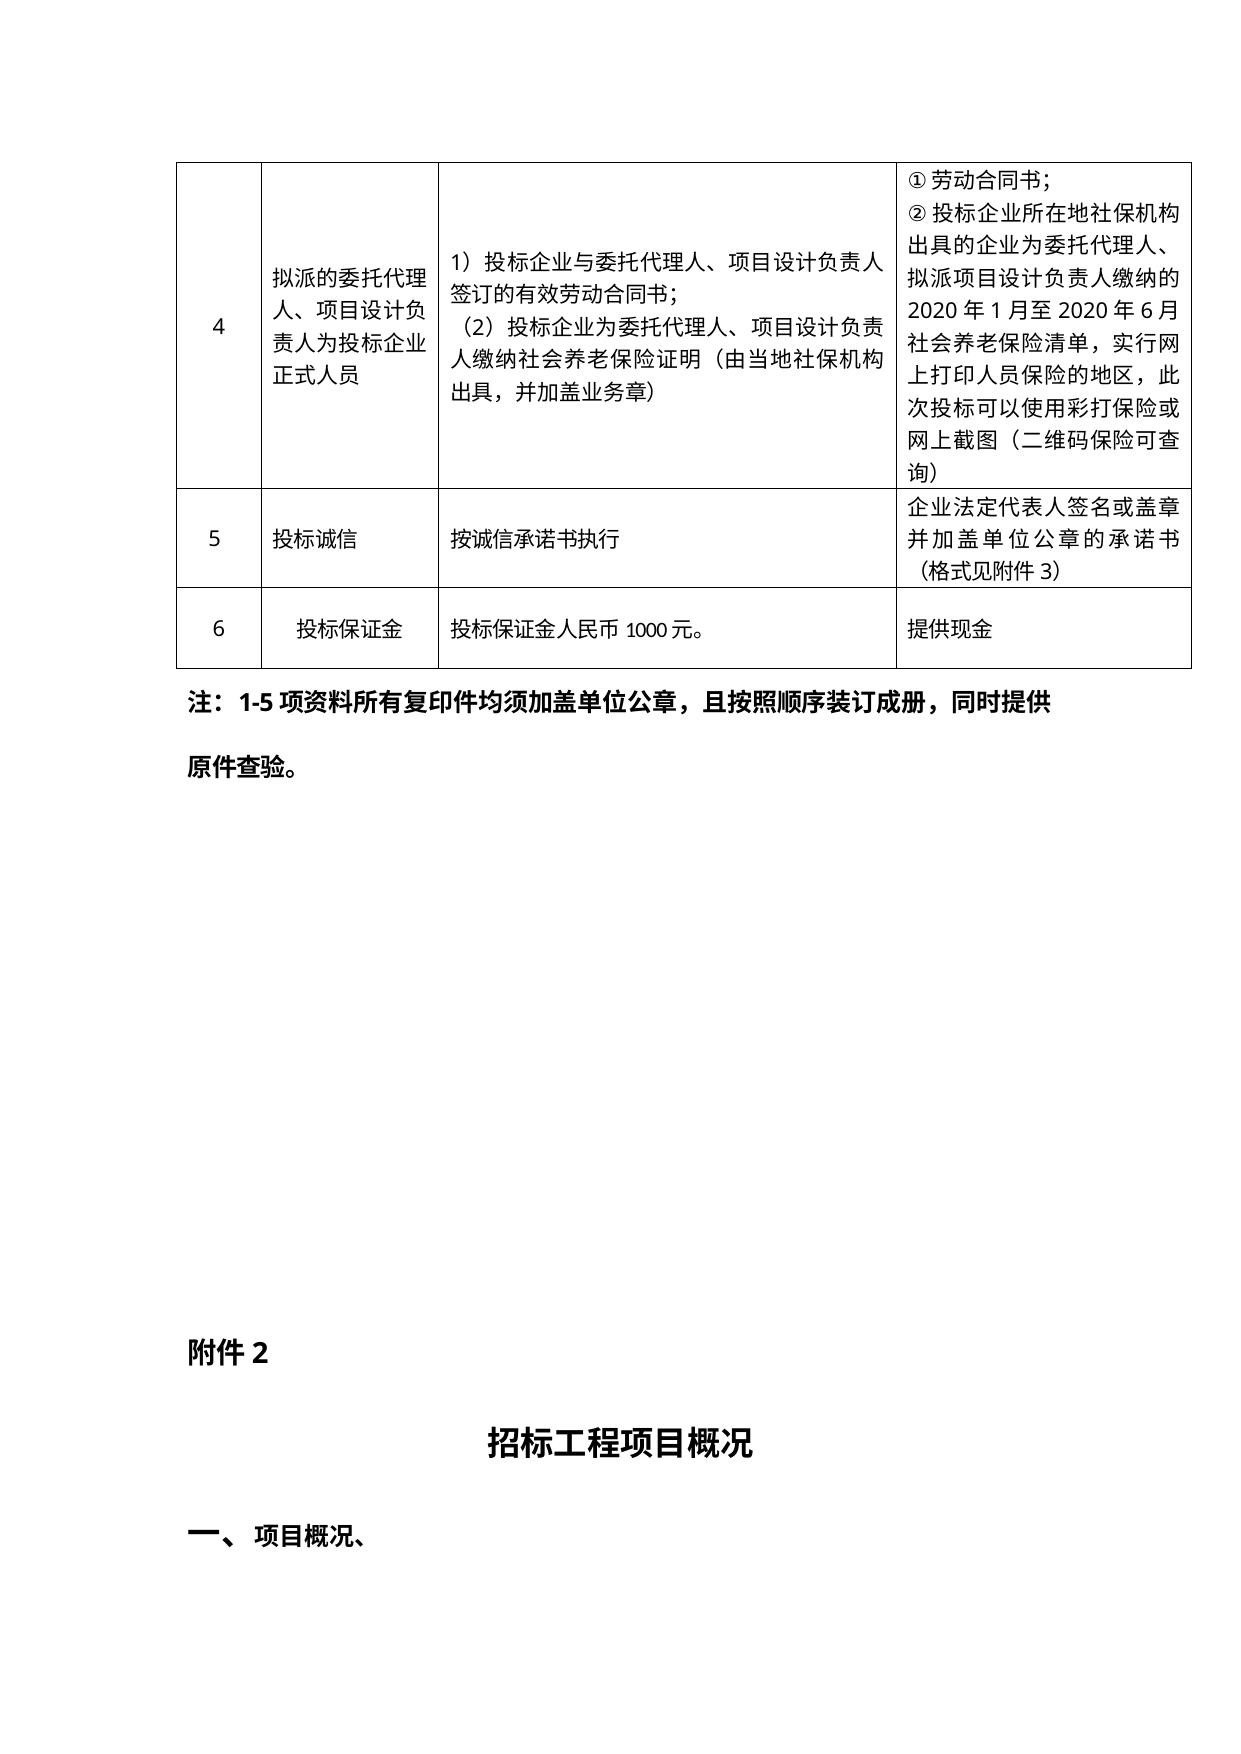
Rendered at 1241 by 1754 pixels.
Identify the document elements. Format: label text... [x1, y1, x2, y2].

table_cell 按诚信承诺书执行 [439, 489, 896, 587]
table_cell ①劳动合同书； ②投标企业所在地社保机构出具的企业为委托代理人、拟派项目设计负责人缴纳的2020年1月至2020年6月社会养老保险清单，实行网上打印人员保险的地区，此次投标可以使用彩打保险或网上截图（二维码保险可查询） [897, 163, 1191, 488]
text 招标工程项目概况 [187, 1408, 1053, 1473]
text 注：1-5项资料所有复印件均须加盖单位公章，且按照顺序装订成册，同时提供原件查验。 [187, 669, 1053, 798]
text 一、项目概况、 [187, 1498, 1053, 1563]
table_cell 提供现金 [897, 588, 1191, 667]
table_cell 1）投标企业与委托代理人、项目设计负责人签订的有效劳动合同书； （2）投标企业为委托代理人、项目设计负责人缴纳社会养老保险证明（由当地社保机构出具，并加盖业务章） [439, 163, 896, 488]
table_cell 5 [177, 489, 261, 587]
table_cell 6 [177, 588, 261, 667]
table_cell 投标保证金人民币1000元。 [439, 588, 896, 667]
table_cell 企业法定代表人签名或盖章并加盖单位公章的承诺书（格式见附件3） [897, 489, 1191, 587]
table_cell 投标保证金 [262, 588, 438, 667]
table_cell 投标诚信 [262, 489, 438, 587]
table_cell 拟派的委托代理人、项目设计负责人为投标企业正式人员 [262, 163, 438, 488]
text 附件2 [187, 1318, 1053, 1383]
table_cell 4 [177, 163, 261, 488]
